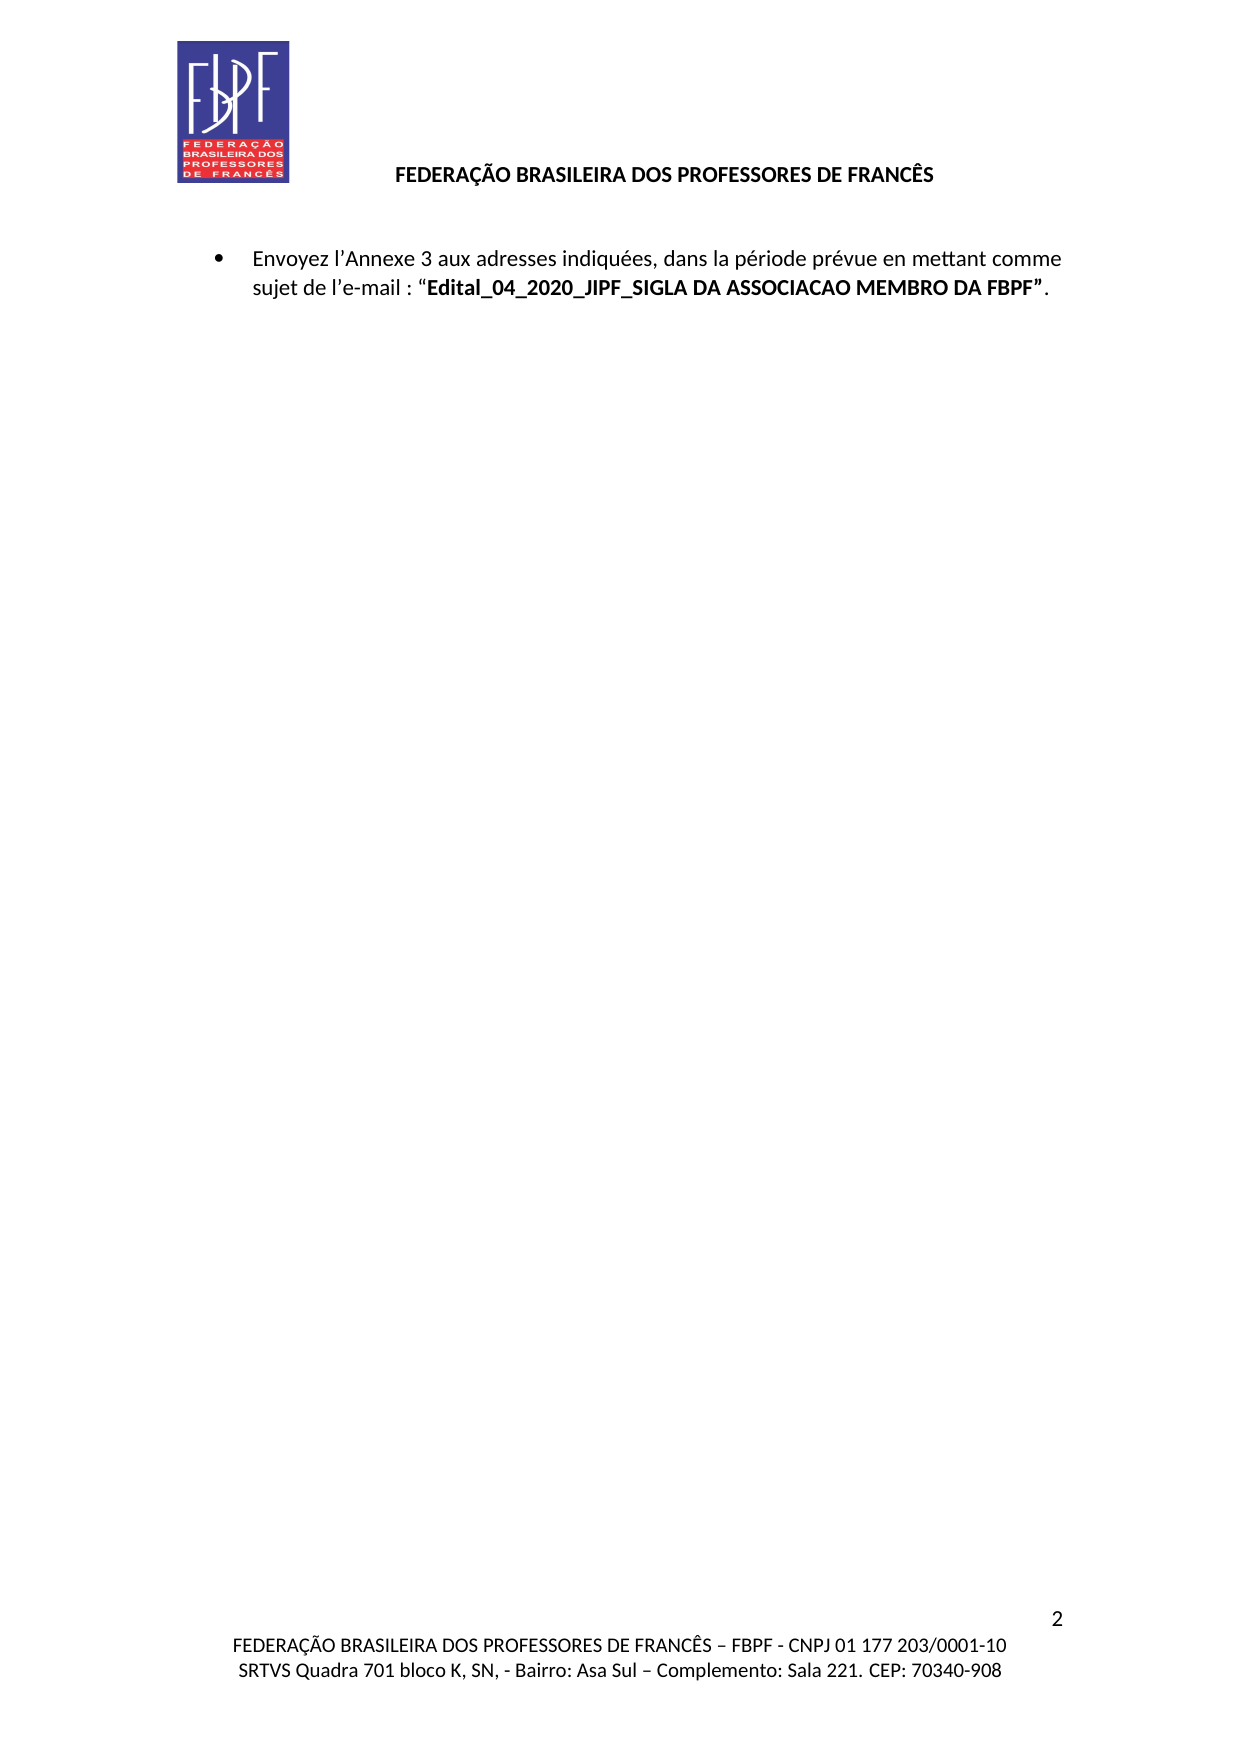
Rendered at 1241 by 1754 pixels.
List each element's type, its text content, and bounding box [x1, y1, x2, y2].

list Envoyez l’Annexe 3 aux adresses indiquées, dans la période prévue en mettant comme sujet de l’e-mail : “Edital_04_2020_JIPF_SIGLA DA ASSOCIACAO MEMBRO DA FBPF”. [215, 244, 1063, 301]
picture [177, 41, 290, 183]
